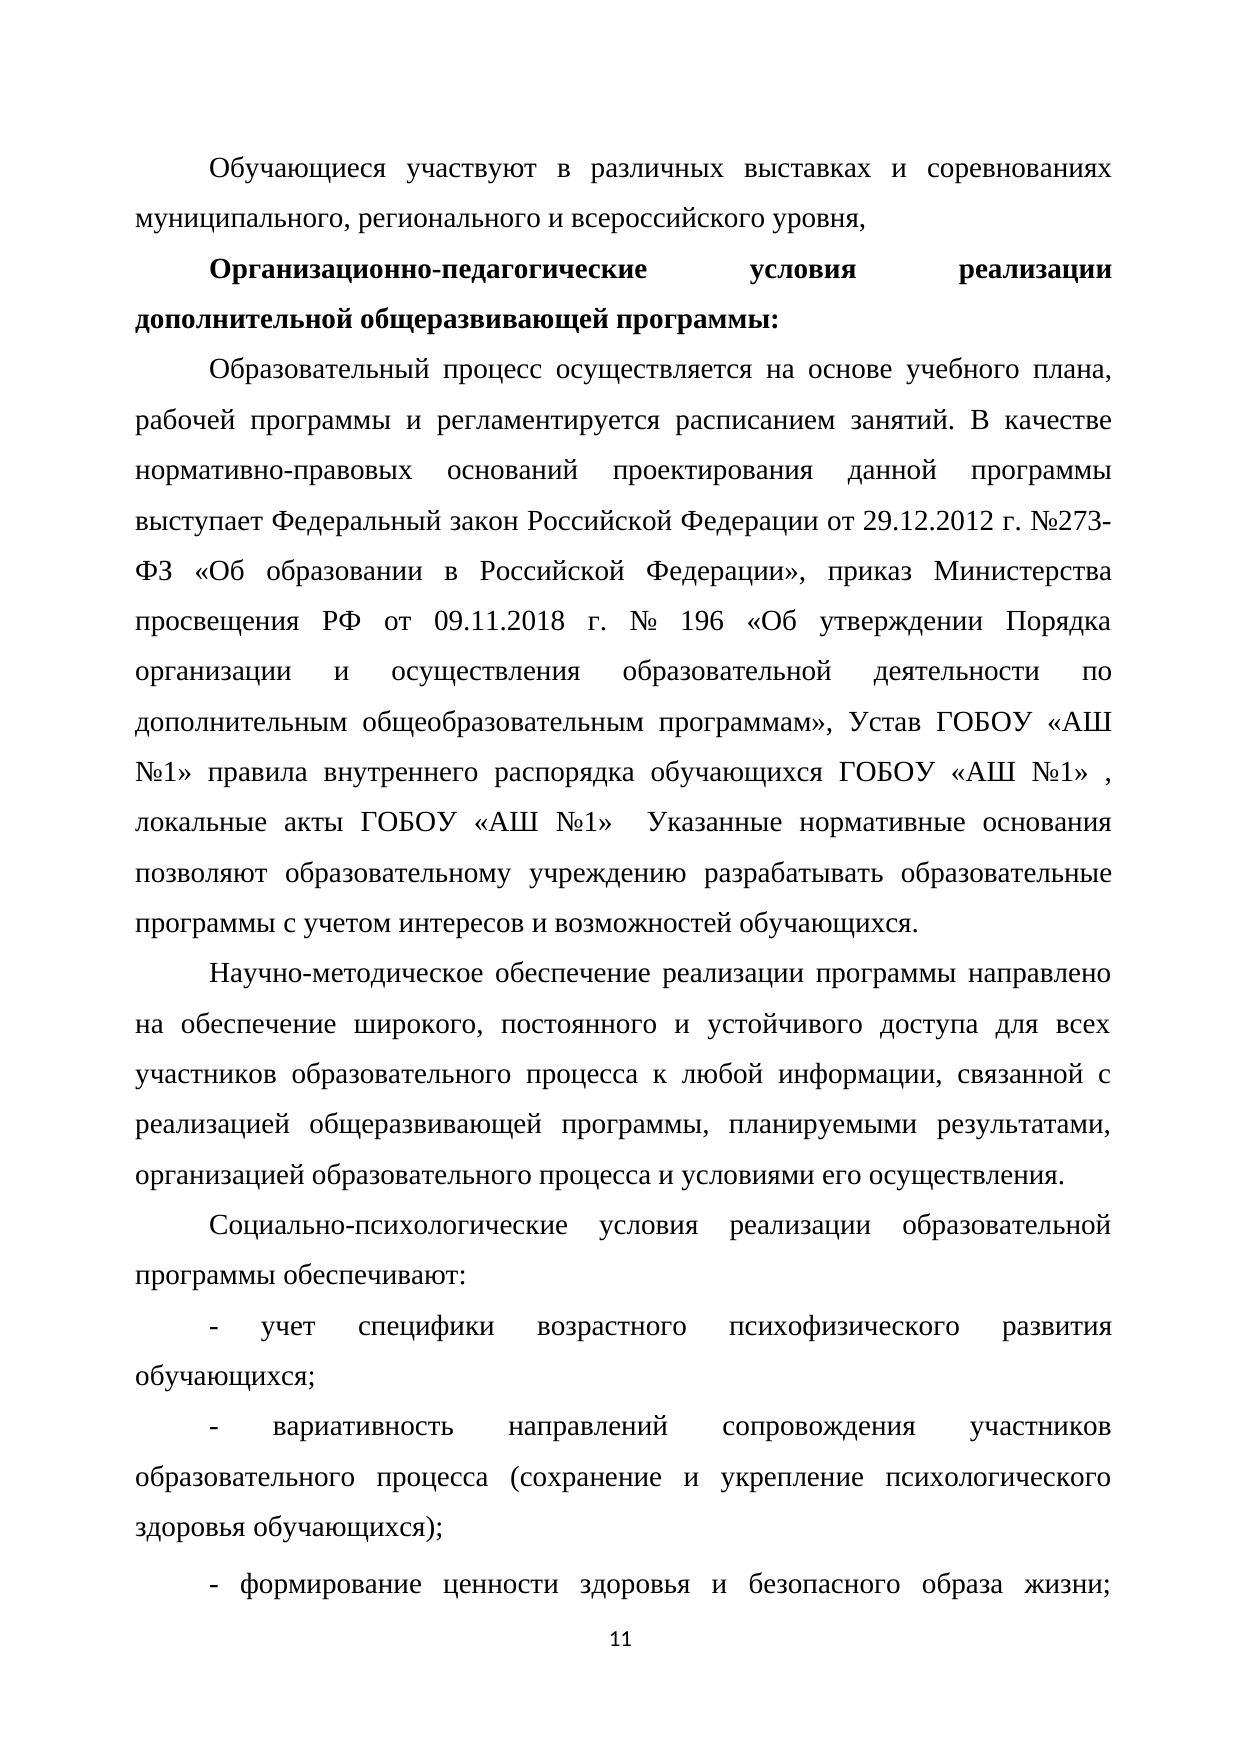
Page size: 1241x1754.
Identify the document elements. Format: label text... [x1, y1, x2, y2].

text Социально-психологические условия реализации образовательной программы обеспечивают: [135, 1207, 1112, 1291]
text Научно-методическое обеспечение реализации программы направлено на обеспечение широкого, постоянного и устойчивого доступа для всех участников образовательного процесса к любой информации, связанной с реализацией общеразвивающей программы, планируемыми результатами, организацией образовательного процесса и условиями его осуществления. [135, 956, 1112, 1190]
text Обучающиеся участвуют в различных выставках и соревнованиях муниципального, регионального и всероссийского уровня, [135, 150, 1113, 234]
text Образовательный процесс осуществляется на основе учебного плана, рабочей программы и регламентируется расписанием занятий. В качестве нормативно-правовых оснований проектирования данной программы выступает Федеральный закон Российской Федерации от 29.12.2012 г. №273- ФЗ «Об образовании в Российской Федерации», приказ Министерства просвещения РФ от 09.11.2018 г. № 196 «Об утверждении Порядка организации и осуществления образовательной деятельности по дополнительным общеобразовательным программам», Устав ГОБОУ «АШ №1» правила внутреннего распорядка обучающихся ГОБОУ «АШ №1» , локальные акты ГОБОУ «АШ №1» Указанные нормативные основания позволяют образовательному учреждению разрабатывать образовательные программы с учетом интересов и возможностей обучающихся. [135, 352, 1113, 939]
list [135, 1566, 1112, 1600]
text Организационно-педагогические условия реализации дополнительной общеразвивающей программы: [135, 251, 1113, 335]
list учет специфики возрастного психофизического развития обучающихся; [135, 1308, 1113, 1392]
list вариативность направлений сопровождения участников образовательного процесса (сохранение и укрепление психологического здоровья обучающихся); [135, 1408, 1112, 1542]
